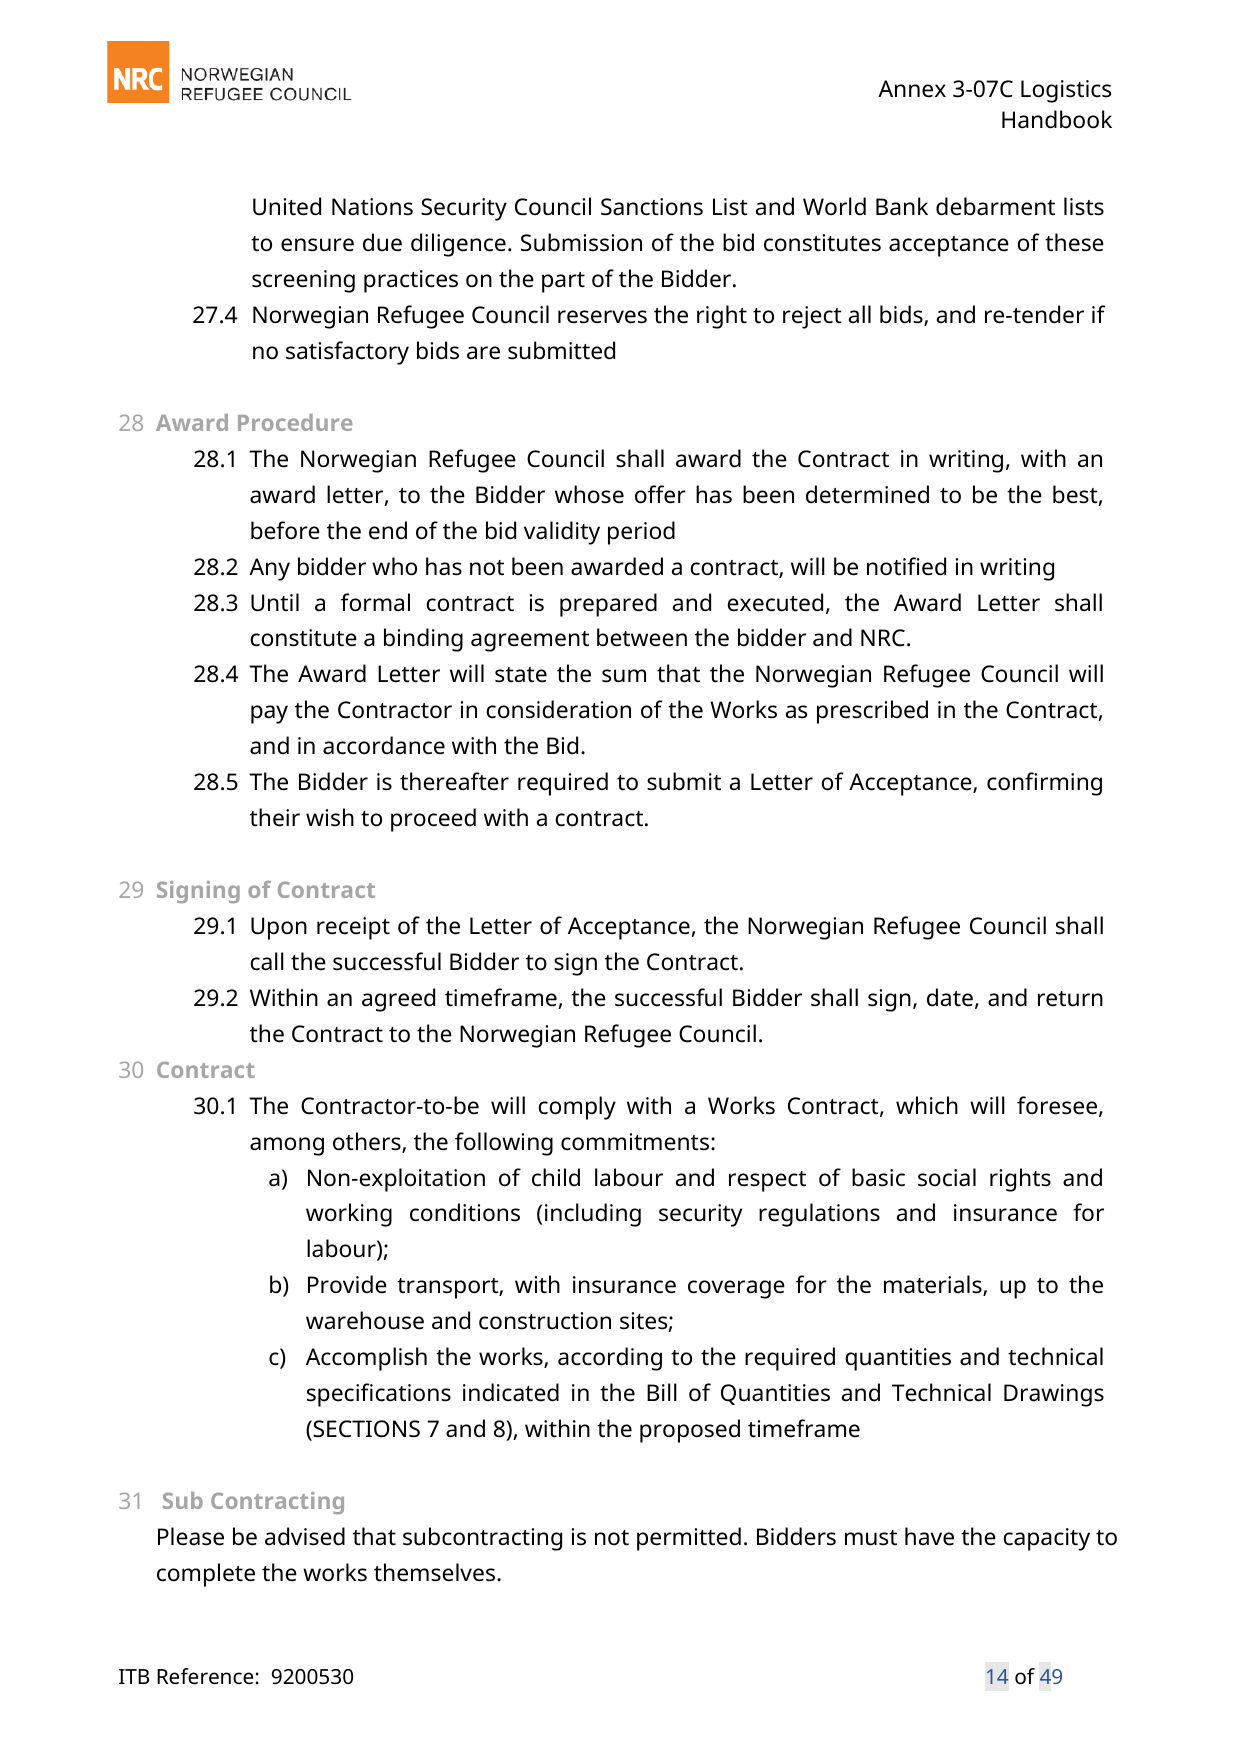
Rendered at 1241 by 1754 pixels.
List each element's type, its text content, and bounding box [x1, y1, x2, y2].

list Provide transport, with insurance coverage for the materials, up to the warehouse and construction sites; [268, 1269, 1105, 1336]
picture [106, 41, 352, 103]
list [192, 191, 1105, 294]
list Upon receipt of the Letter of Acceptance, the Norwegian Refugee Council shall call the successful Bidder to sign the Contract. [193, 910, 1105, 977]
list Non-exploitation of child labour and respect of basic social rights and working conditions (including security regulations and insurance for labour); [268, 1161, 1105, 1264]
list Within an agreed timeframe, the successful Bidder shall sign, date, and return the Contract to the Norwegian Refugee Council. [193, 982, 1105, 1049]
list The Award Letter will state the sum that the Norwegian Refugee Council will pay the Contractor in consideration of the Works as prescribed in the Contract, and in accordance with the Bid. [193, 658, 1105, 761]
list Contract [118, 1054, 1122, 1085]
list Accomplish the works, according to the required quantities and technical specifications indicated in the Bill of Quantities and Technical Drawings (SECTIONS 7 and 8), within the proposed timeframe [268, 1341, 1105, 1444]
list The Bidder is thereafter required to submit a Letter of Acceptance, confirming their wish to proceed with a contract. [193, 766, 1105, 833]
list Norwegian Refugee Council reserves the right to reject all bids, and re-tender if no satisfactory bids are submitted [192, 299, 1105, 366]
list The Contractor-to-be will comply with a Works Contract, which will foresee, among others, the following commitments: [193, 1089, 1105, 1157]
list The Norwegian Refugee Council shall award the Contract in writing, with an award letter, to the Bidder whose offer has been determined to be the best, before the end of the bid validity period [193, 443, 1105, 546]
list Please be advised that subcontracting is not permitted. Bidders must have the capacity to complete the works themselves. [156, 1521, 1122, 1588]
list Until a formal contract is prepared and executed, the Award Letter shall constitute a binding agreement between the bidder and NRC. [193, 586, 1105, 654]
list Signing of Contract [118, 874, 1122, 905]
list Award Procedure [118, 407, 1105, 438]
list Sub Contracting [118, 1485, 1122, 1516]
list Any bidder who has not been awarded a contract, will be notified in writing [193, 551, 1105, 582]
